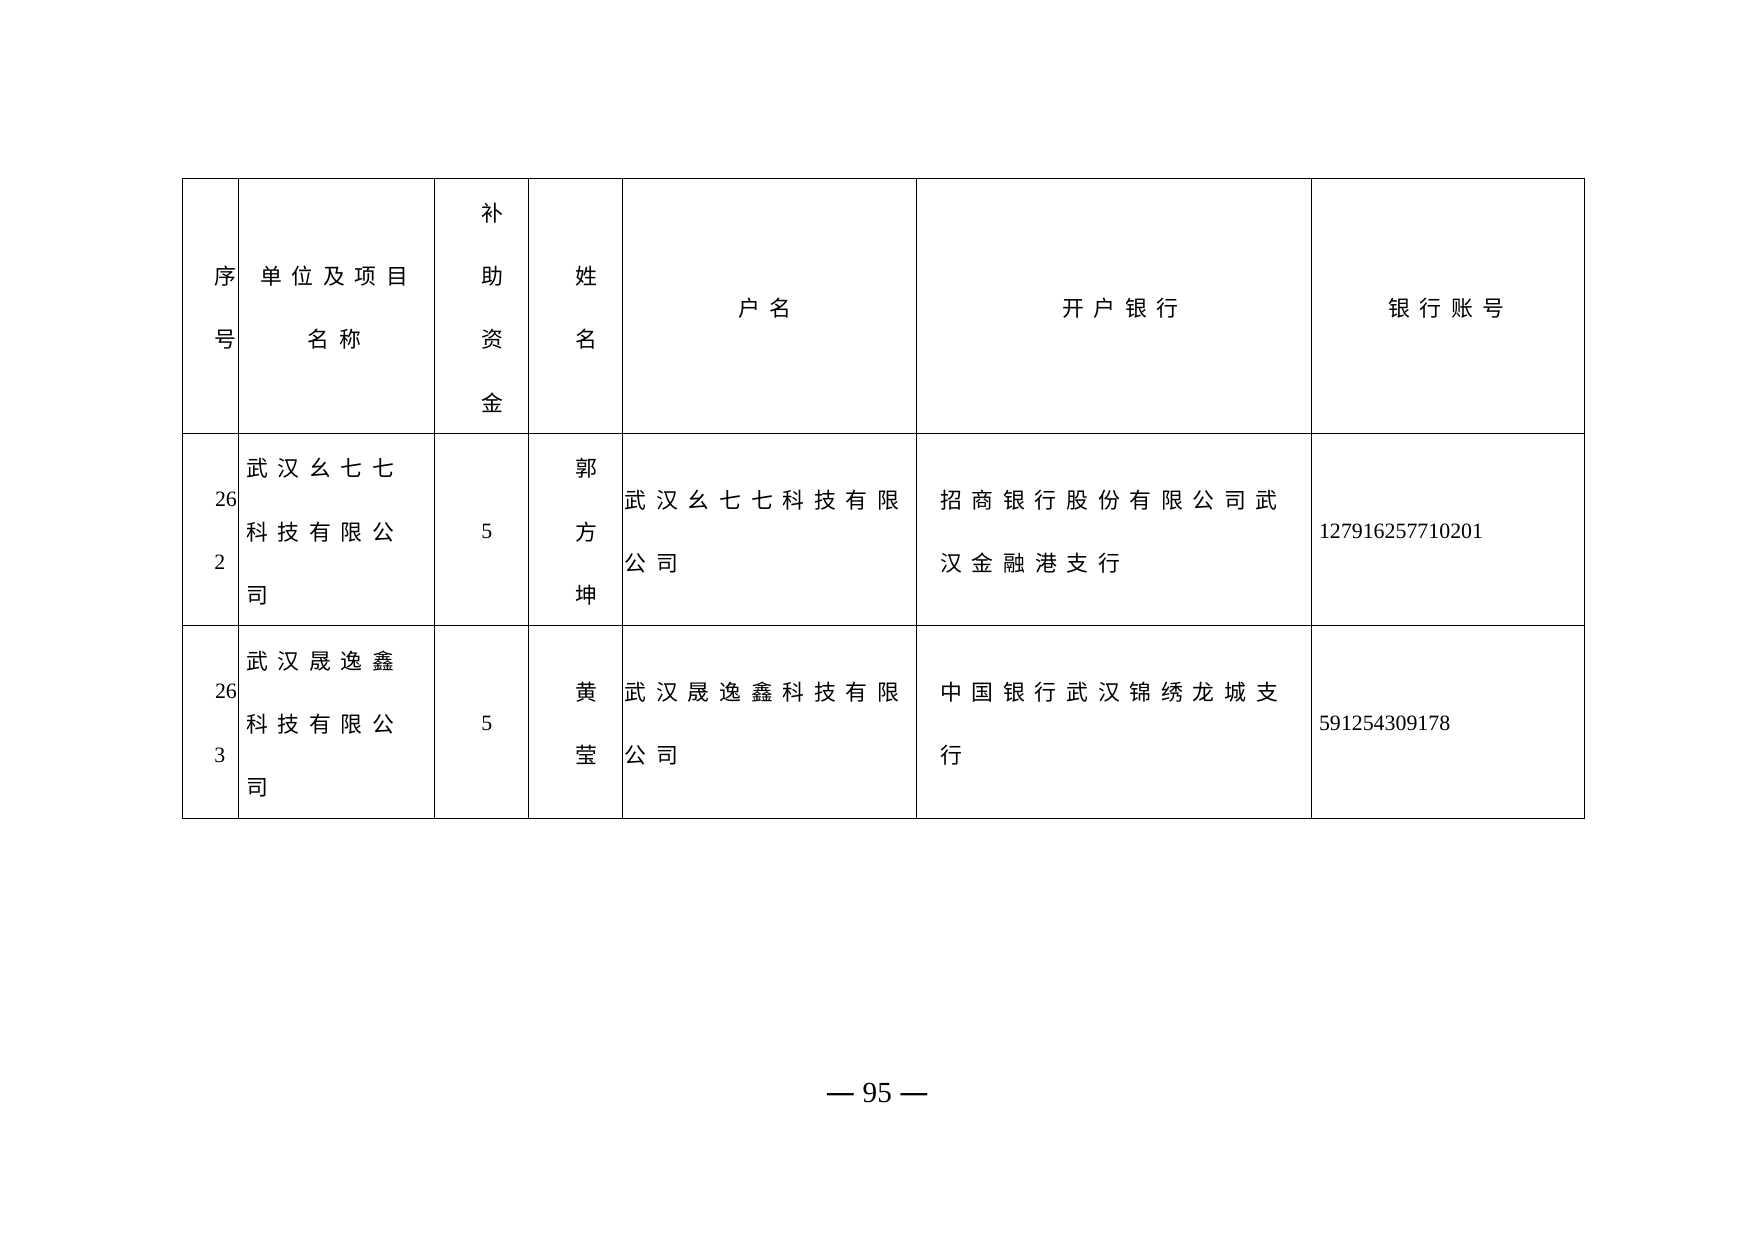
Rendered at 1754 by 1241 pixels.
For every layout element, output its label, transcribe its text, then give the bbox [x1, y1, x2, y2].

table_header 单位及项目名称 [239, 179, 434, 433]
table_cell 127916257710201 [1312, 434, 1584, 625]
table_cell 武汉幺七七科技有限公司 [239, 434, 434, 625]
table_cell 中国银行武汉锦绣龙城支行 [917, 626, 1311, 818]
table_cell 263 [183, 626, 238, 818]
table_header 户名 [623, 179, 916, 433]
table_header 银行账号 [1312, 179, 1584, 433]
table_cell 郭方坤 [529, 434, 622, 625]
table_cell 黄莹 [529, 626, 622, 818]
table_header 开户银行 [917, 179, 1311, 433]
table_cell 武汉晟逸鑫科技有限公司 [623, 626, 916, 818]
table_cell 5 [435, 434, 528, 625]
table_cell 武汉幺七七科技有限公司 [623, 434, 916, 625]
table_header 补助资金 [435, 179, 528, 433]
table_header 序号 [183, 179, 238, 433]
table_cell 262 [183, 434, 238, 625]
table_cell 5 [435, 626, 528, 818]
table_cell 招商银行股份有限公司武汉金融港支行 [917, 434, 1311, 625]
table_header 姓名 [529, 179, 622, 433]
table_cell 武汉晟逸鑫科技有限公司 [239, 626, 434, 818]
table_cell 591254309178 [1312, 626, 1584, 818]
